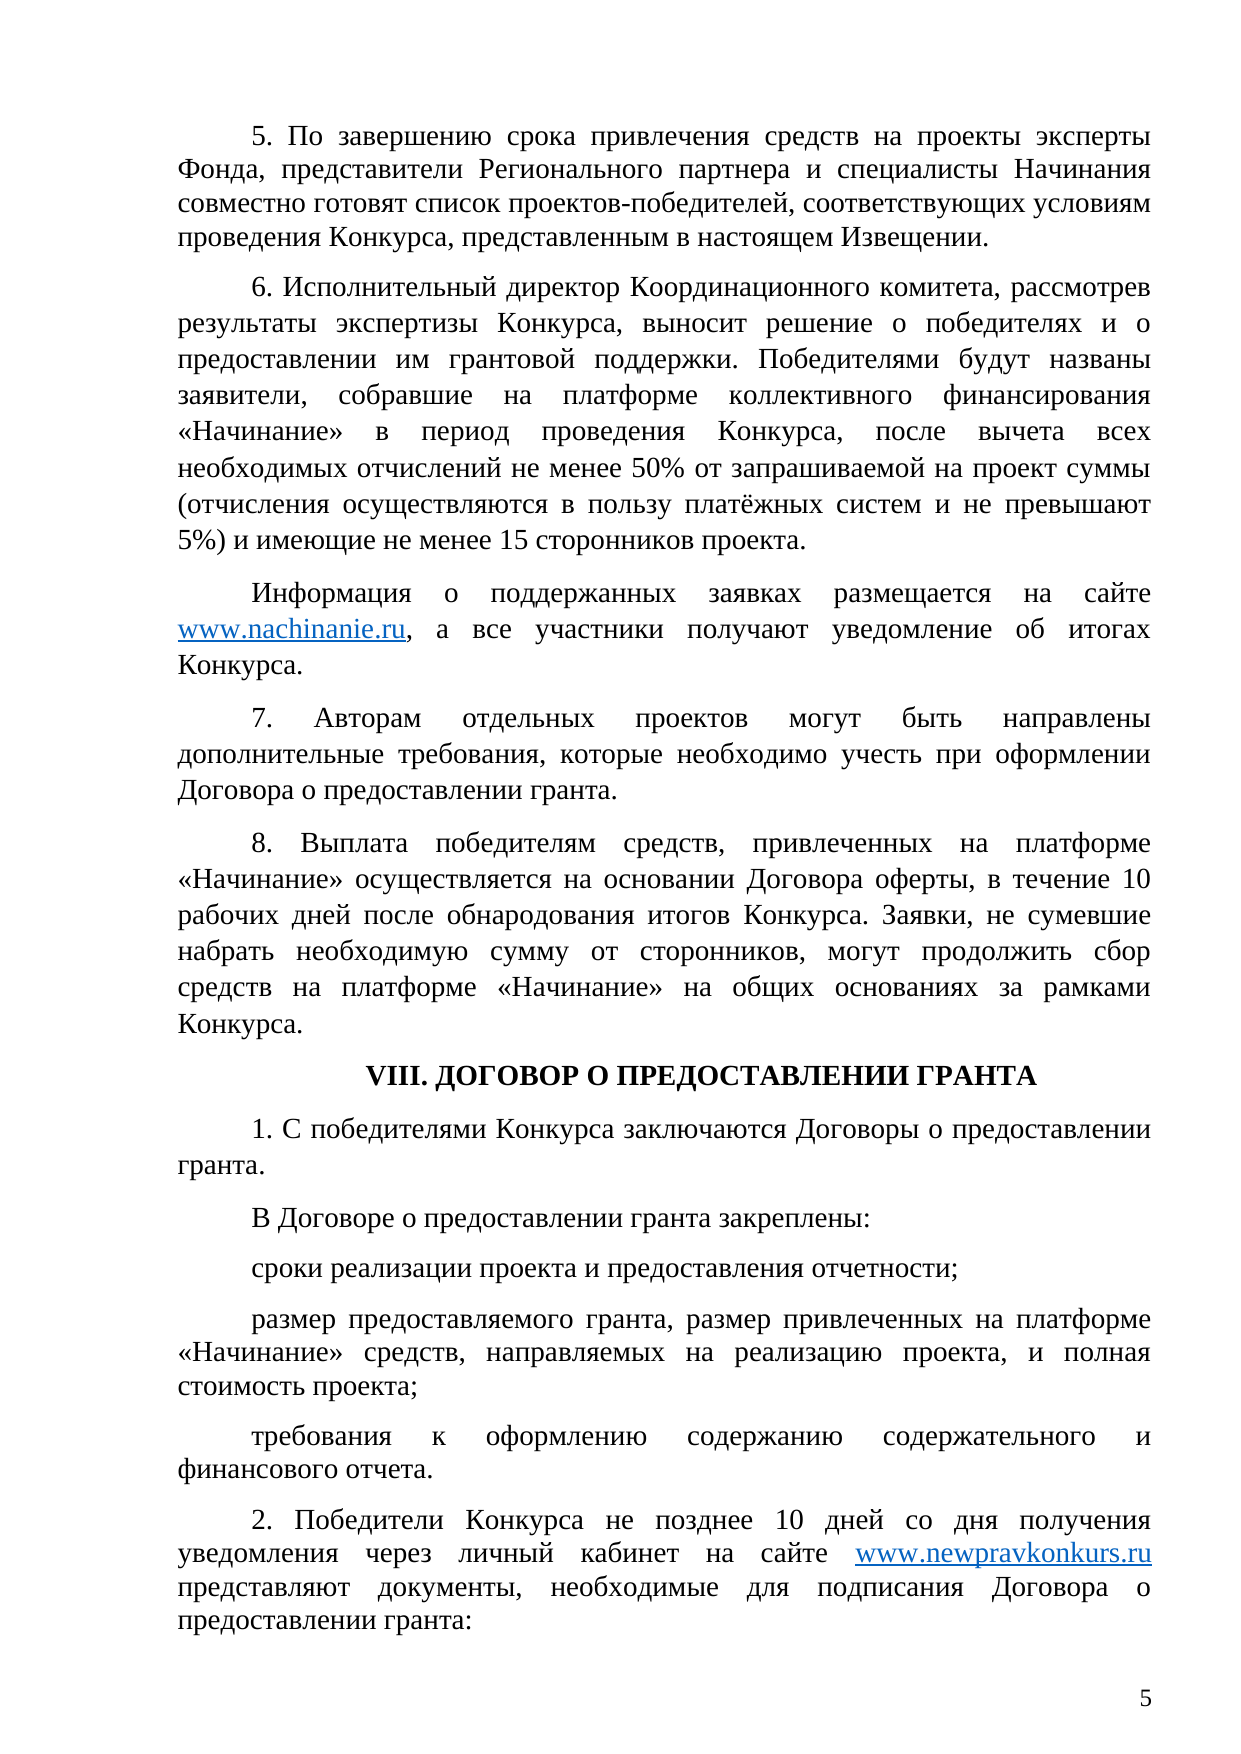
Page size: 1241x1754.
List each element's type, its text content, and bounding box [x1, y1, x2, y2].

text 2. Победители Конкурса не позднее 10 дней со дня получения уведомления через личный кабинет на сайте www.newpravkonkurs.ru представляют документы, необходимые для подписания Договора о предоставлении гранта: [177, 1502, 1152, 1636]
text 8. Выплата победителям средств, привлеченных на платформе «Начинание» осуществляется на основании Договора оферты, в течение 10 рабочих дней после обнародования итогов Конкурса. Заявки, не сумевшие набрать необходимую сумму от сторонников, могут продолжить сбор средств на платформе «Начинание» на общих основаниях за рамками Конкурса. [177, 825, 1152, 1039]
text В Договоре о предоставлении гранта закреплены: [177, 1200, 1152, 1234]
text размер предоставляемого гранта, размер привлеченных на платформе «Начинание» средств, направляемых на реализацию проекта, и полная стоимость проекта; [177, 1301, 1152, 1401]
text 5. По завершению срока привлечения средств на проекты эксперты Фонда, представители Регионального партнера и специалисты Начинания совместно готовят список проектов-победителей, соответствующих условиям проведения Конкурса, представленным в настоящем Извещении. [177, 118, 1152, 252]
text Информация о поддержанных заявках размещается на сайте www.nachinanie.ru, а все участники получают уведомление об итогах Конкурса. [177, 575, 1152, 681]
text 7. Авторам отдельных проектов могут быть направлены дополнительные требования, которые необходимо учесть при оформлении Договора о предоставлении гранта. [177, 700, 1152, 806]
text VIII. ДОГОВОР О ПРЕДОСТАВЛЕНИИ ГРАНТА [177, 1058, 1152, 1092]
text сроки реализации проекта и предоставления отчетности; [177, 1251, 1152, 1284]
text 6. Исполнительный директор Координационного комитета, рассмотрев результаты экспертизы Конкурса, выносит решение о победителях и о предоставлении им грантовой поддержки. Победителями будут названы заявители, собравшие на платформе коллективного финансирования «Начинание» в период проведения Конкурса, после вычета всех необходимых отчислений не менее 50% от запрашиваемой на проект суммы (отчисления осуществляются в пользу платёжных систем и не превышают 5%) и имеющие не менее 15 сторонников проекта. [177, 269, 1152, 556]
text требования к оформлению содержанию содержательного и финансового отчета. [177, 1418, 1152, 1485]
text 1. С победителями Конкурса заключаются Договоры о предоставлении гранта. [177, 1111, 1152, 1181]
